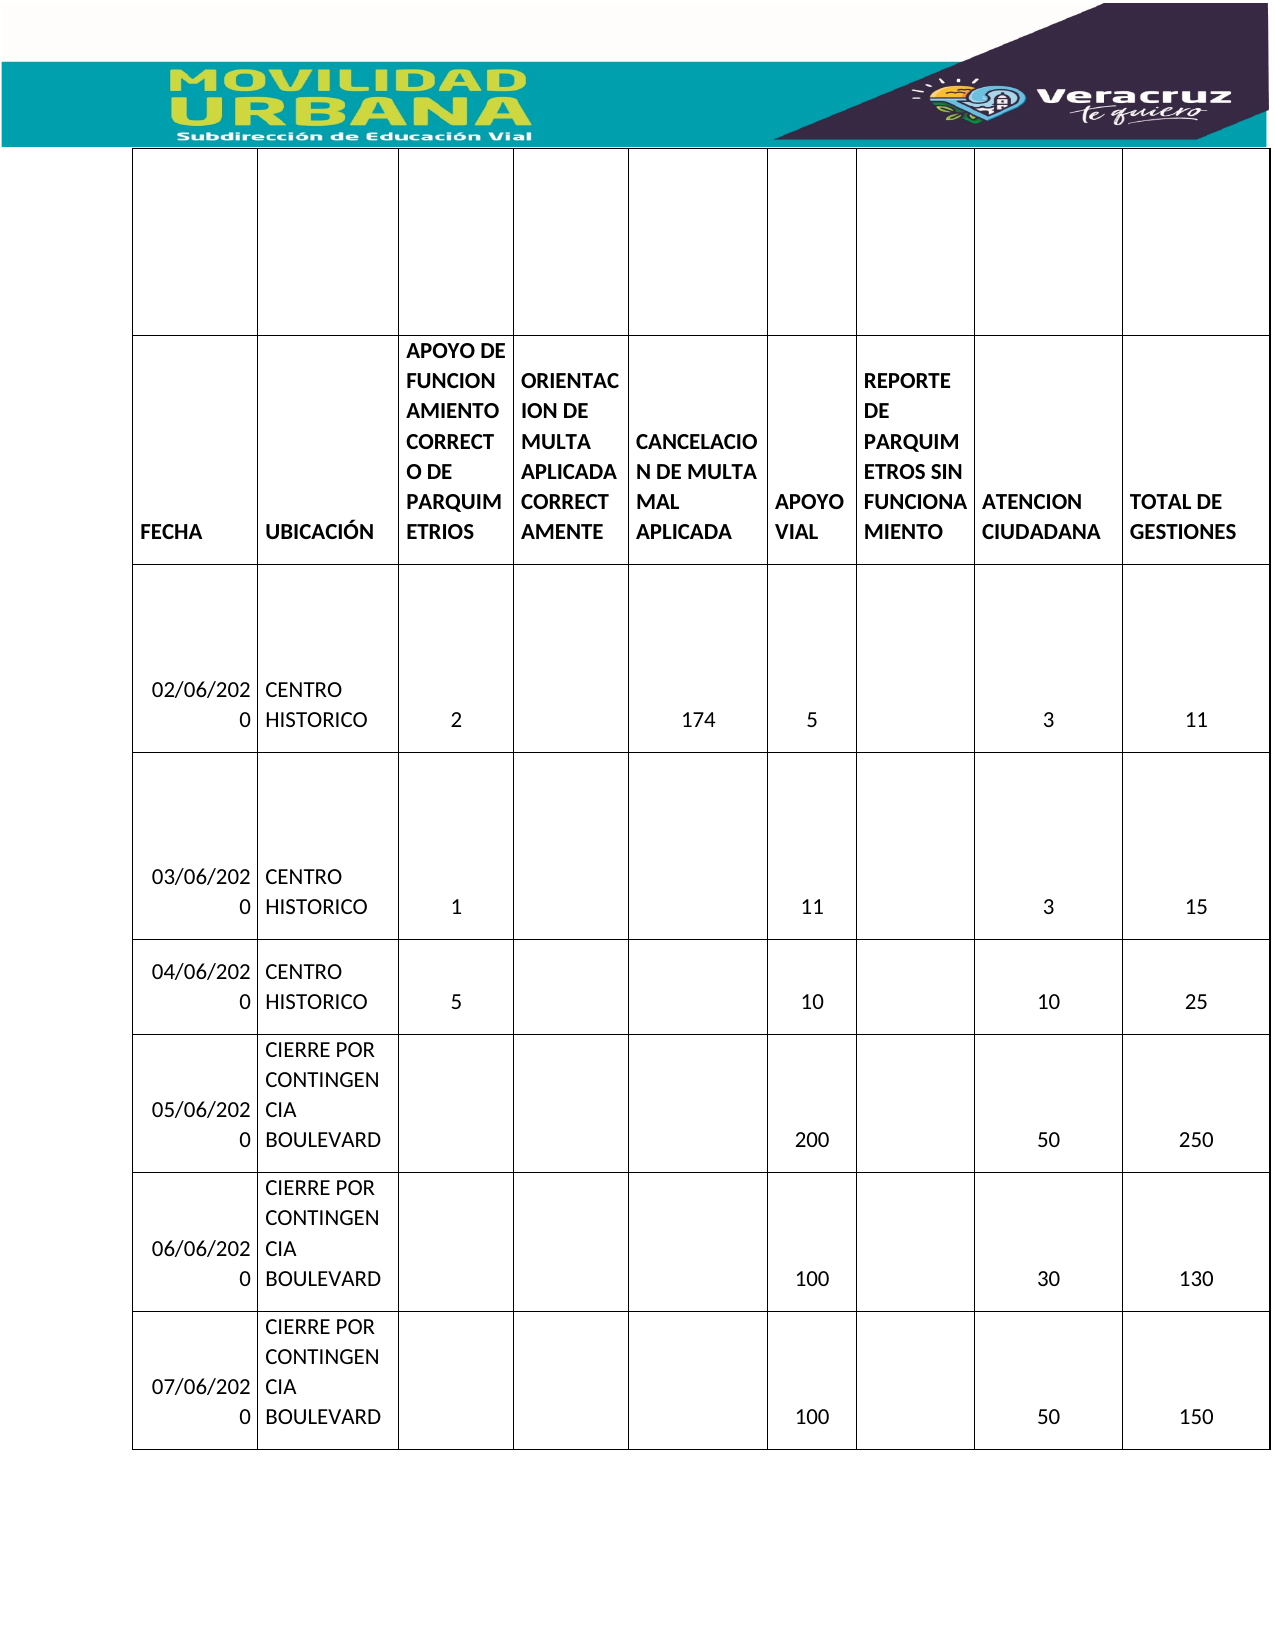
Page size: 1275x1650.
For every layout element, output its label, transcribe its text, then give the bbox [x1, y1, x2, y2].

table_cell 2 [399, 565, 513, 752]
table_cell 1 [399, 753, 513, 939]
table_cell [629, 149, 767, 335]
table_cell 25 [1123, 940, 1269, 1034]
table_cell [629, 940, 767, 1034]
table_cell APOYO DE FUNCIONAMIENTO CORRECTO DE PARQUIMETRIOS [399, 336, 513, 564]
table_cell 130 [1123, 1173, 1269, 1311]
table_cell 100 [768, 1312, 856, 1449]
table_cell CANCELACION DE MULTA MAL APLICADA [629, 336, 767, 564]
table_cell [399, 149, 513, 335]
table_cell 03/06/2020 [133, 753, 257, 939]
table_cell CENTRO HISTORICO [258, 565, 398, 752]
table_cell 07/06/2020 [133, 1312, 257, 1449]
table_cell 04/06/2020 [133, 940, 257, 1034]
table_cell [857, 940, 974, 1034]
table_cell 06/06/2020 [133, 1173, 257, 1311]
table_cell [629, 1173, 767, 1311]
table_cell [857, 753, 974, 939]
table_cell 11 [768, 753, 856, 939]
table_cell 250 [1123, 1035, 1269, 1172]
table_cell 5 [399, 940, 513, 1034]
table_cell [768, 149, 856, 335]
table_cell REPORTE DE PARQUIMETROS SIN FUNCIONAMIENTO [857, 336, 974, 564]
table_cell [399, 1173, 513, 1311]
picture [1, 3, 1269, 147]
table_cell ATENCION CIUDADANA [975, 336, 1122, 564]
table_cell [514, 1173, 628, 1311]
table_cell 30 [975, 1173, 1122, 1311]
table_cell [1123, 149, 1269, 335]
table_cell [629, 753, 767, 939]
table_cell [857, 1312, 974, 1449]
table_cell [857, 1035, 974, 1172]
table_cell [514, 940, 628, 1034]
table_cell [857, 565, 974, 752]
table_cell 200 [768, 1035, 856, 1172]
table_cell CENTRO HISTORICO [258, 940, 398, 1034]
table_cell [133, 149, 257, 335]
table_cell [629, 1312, 767, 1449]
table_cell 3 [975, 753, 1122, 939]
table_cell [857, 1173, 974, 1311]
table_cell 11 [1123, 565, 1269, 752]
table_cell [514, 149, 628, 335]
table_cell [514, 565, 628, 752]
table_cell 05/06/2020 [133, 1035, 257, 1172]
table_cell [399, 1312, 513, 1449]
table_cell [975, 149, 1122, 335]
table_cell CIERRE POR CONTINGENCIA BOULEVARD [258, 1173, 398, 1311]
table_cell CIERRE POR CONTINGENCIA BOULEVARD [258, 1312, 398, 1449]
table_cell TOTAL DE GESTIONES [1123, 336, 1269, 564]
table_cell CENTRO HISTORICO [258, 753, 398, 939]
table_cell UBICACIÓN [258, 336, 398, 564]
table_cell [857, 149, 974, 335]
table_cell FECHA [133, 336, 257, 564]
table_cell 15 [1123, 753, 1269, 939]
table_cell [514, 1035, 628, 1172]
table_cell 174 [629, 565, 767, 752]
table_cell [514, 1312, 628, 1449]
table_cell 3 [975, 565, 1122, 752]
table_cell 50 [975, 1312, 1122, 1449]
table_cell 10 [975, 940, 1122, 1034]
table_cell [399, 1035, 513, 1172]
table_cell [258, 149, 398, 335]
table_cell [629, 1035, 767, 1172]
table_cell 150 [1123, 1312, 1269, 1449]
table_cell 50 [975, 1035, 1122, 1172]
table_cell 5 [768, 565, 856, 752]
table_cell 10 [768, 940, 856, 1034]
table_cell 100 [768, 1173, 856, 1311]
table_cell CIERRE POR CONTINGENCIA BOULEVARD [258, 1035, 398, 1172]
table_cell [514, 753, 628, 939]
table_cell ORIENTACION DE MULTA APLICADA CORRECTAMENTE [514, 336, 628, 564]
table_cell 02/06/2020 [133, 565, 257, 752]
table_cell APOYO VIAL [768, 336, 856, 564]
